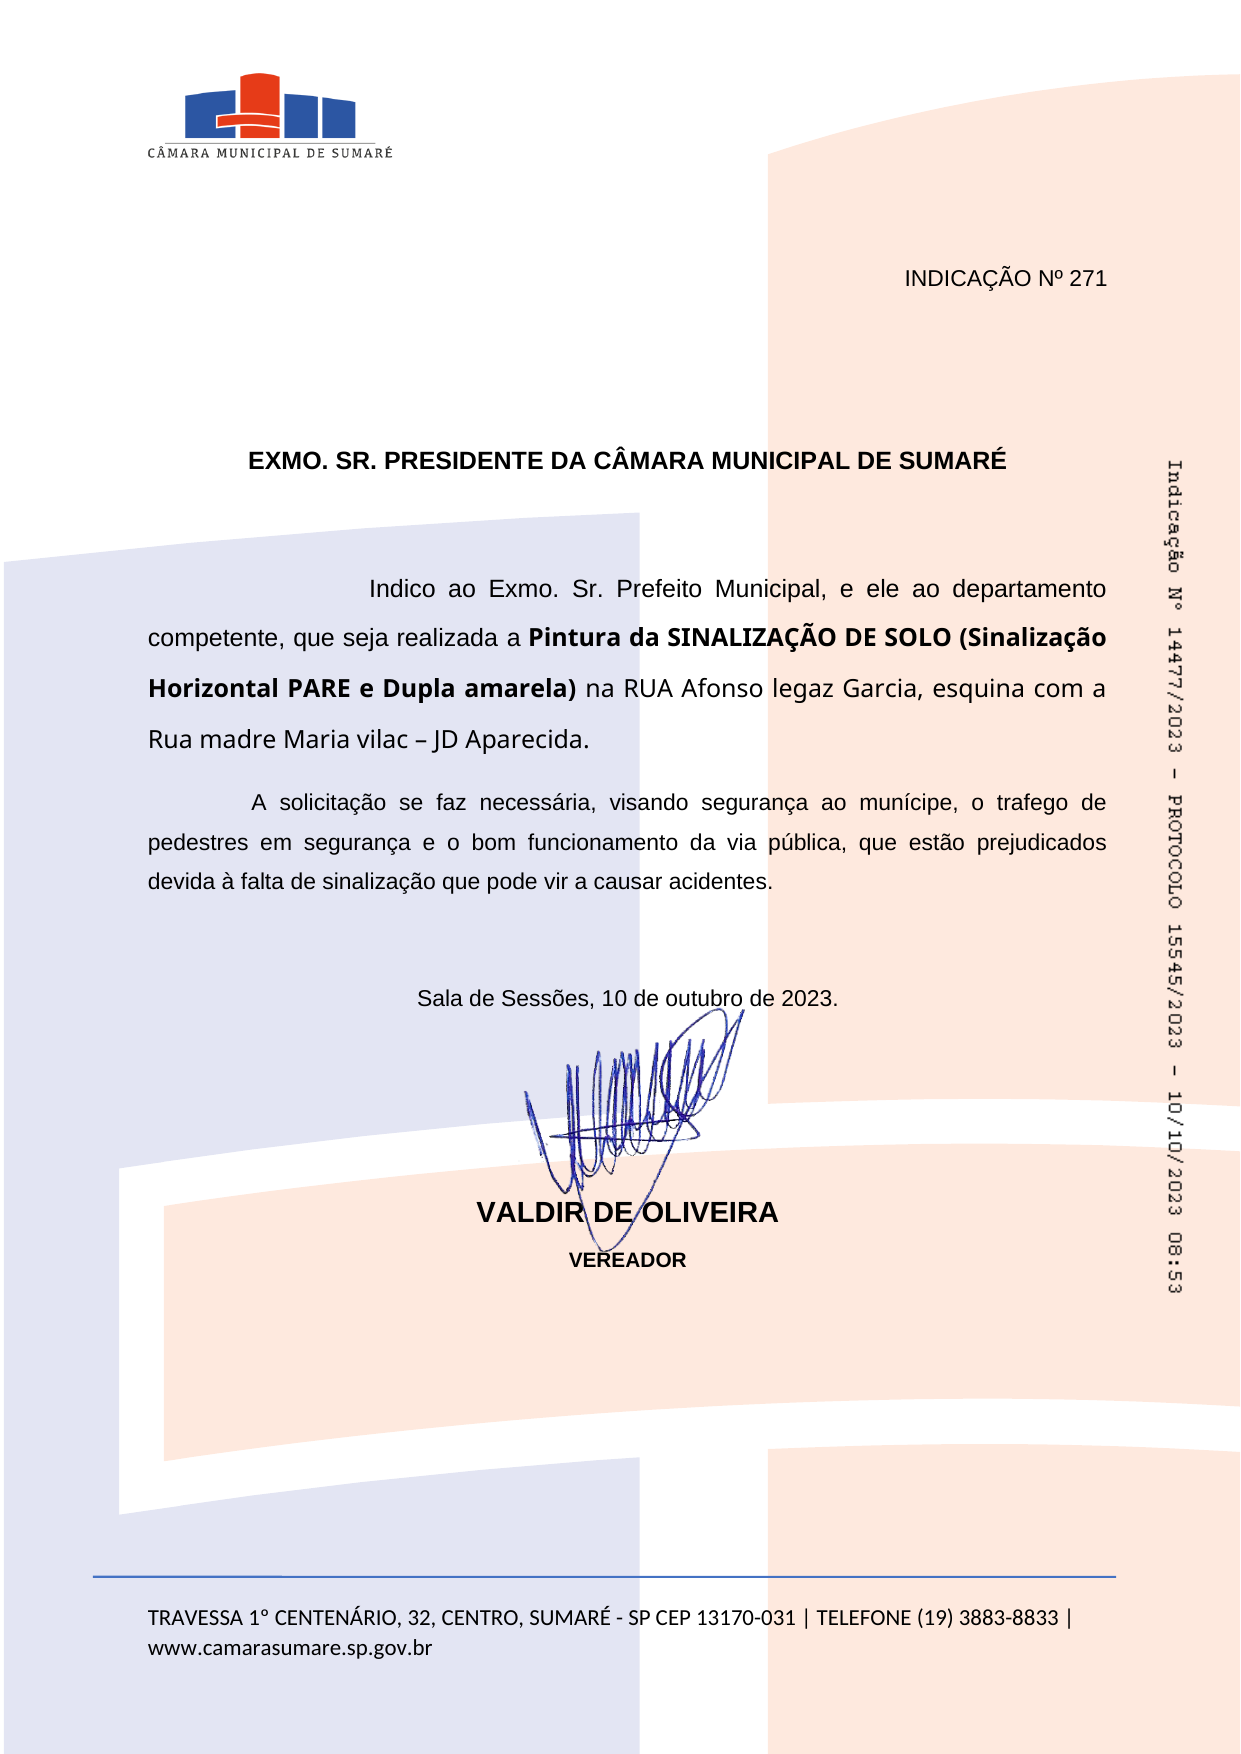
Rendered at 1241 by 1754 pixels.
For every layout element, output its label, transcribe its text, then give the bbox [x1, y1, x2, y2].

text INDICAÇÃO Nº 271 [148, 265, 1107, 291]
picture [1142, 455, 1205, 1299]
text A solicitação se faz necessária, visando segurança ao munícipe, o trafego de pedestres em segurança e o bom funcionamento da via pública, que estão prejudicados devida à falta de sinalização que pode vir a causar acidentes. [148, 789, 1107, 894]
picture [495, 986, 760, 1263]
text Sala de Sessões, 10 de outubro de 2023. [148, 984, 1107, 1011]
picture [147, 73, 394, 160]
text VALDIR DE OLIVEIRA [148, 1196, 495, 1229]
text EXMO. SR. PRESIDENTE DA CÂMARA MUNICIPAL DE SUMARÉ [148, 446, 1107, 474]
text VALDIR DE OLIVEIRA [760, 1196, 1107, 1229]
text VEREADOR [148, 1248, 1107, 1272]
text Indico ao Exmo. Sr. Prefeito Municipal, e ele ao departamento competente, que seja realizada a Pintura da SINALIZAÇÃO DE SOLO (Sinalização Horizontal PARE e Dupla amarela) na RUA Afonso legaz Garcia, esquina com a Rua madre Maria vilac – JD Aparecida. [148, 574, 1107, 756]
